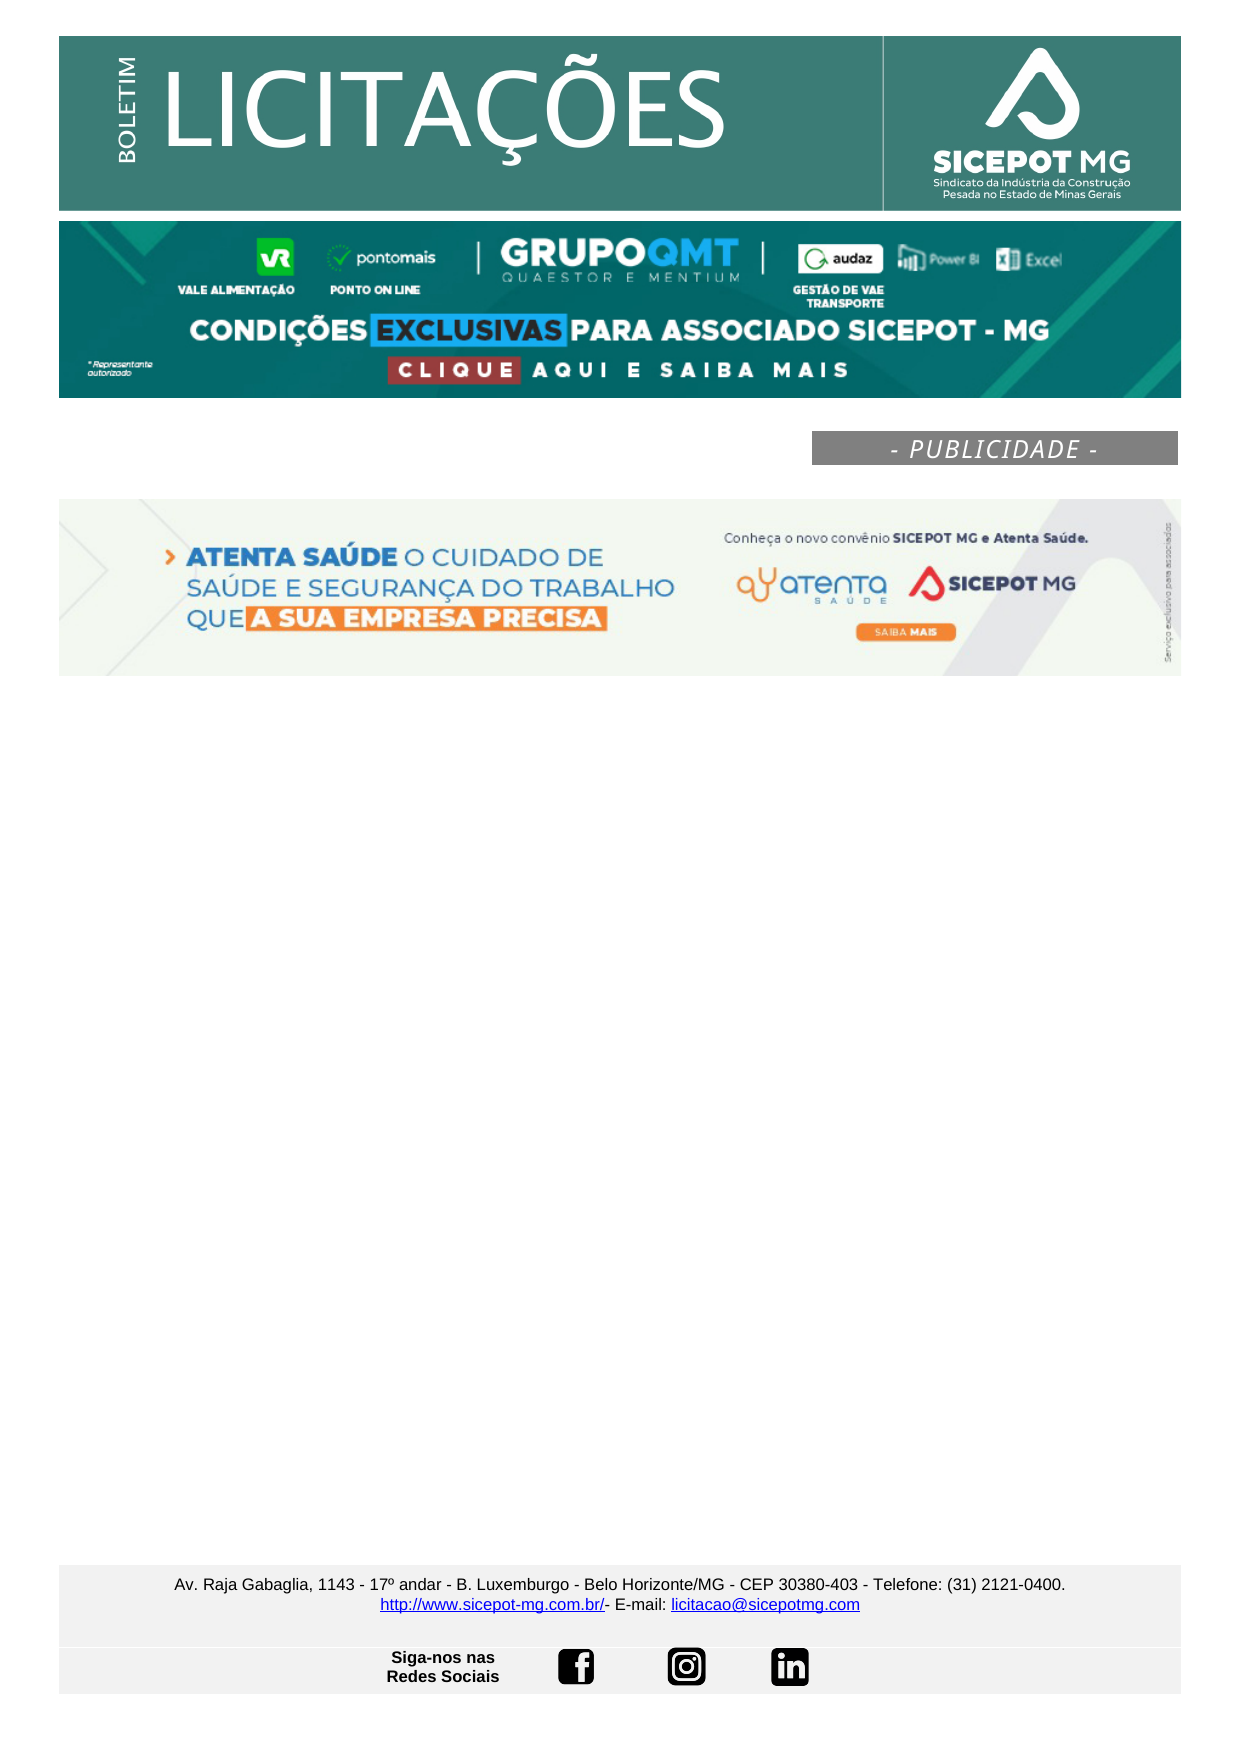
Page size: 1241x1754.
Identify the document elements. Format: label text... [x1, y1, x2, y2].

picture [59, 221, 1182, 398]
picture [557, 1648, 594, 1685]
picture [59, 36, 1181, 211]
picture [59, 499, 1182, 676]
picture [667, 1647, 706, 1686]
picture [771, 1648, 809, 1686]
text - PUBLICIDADE - [812, 431, 1178, 465]
